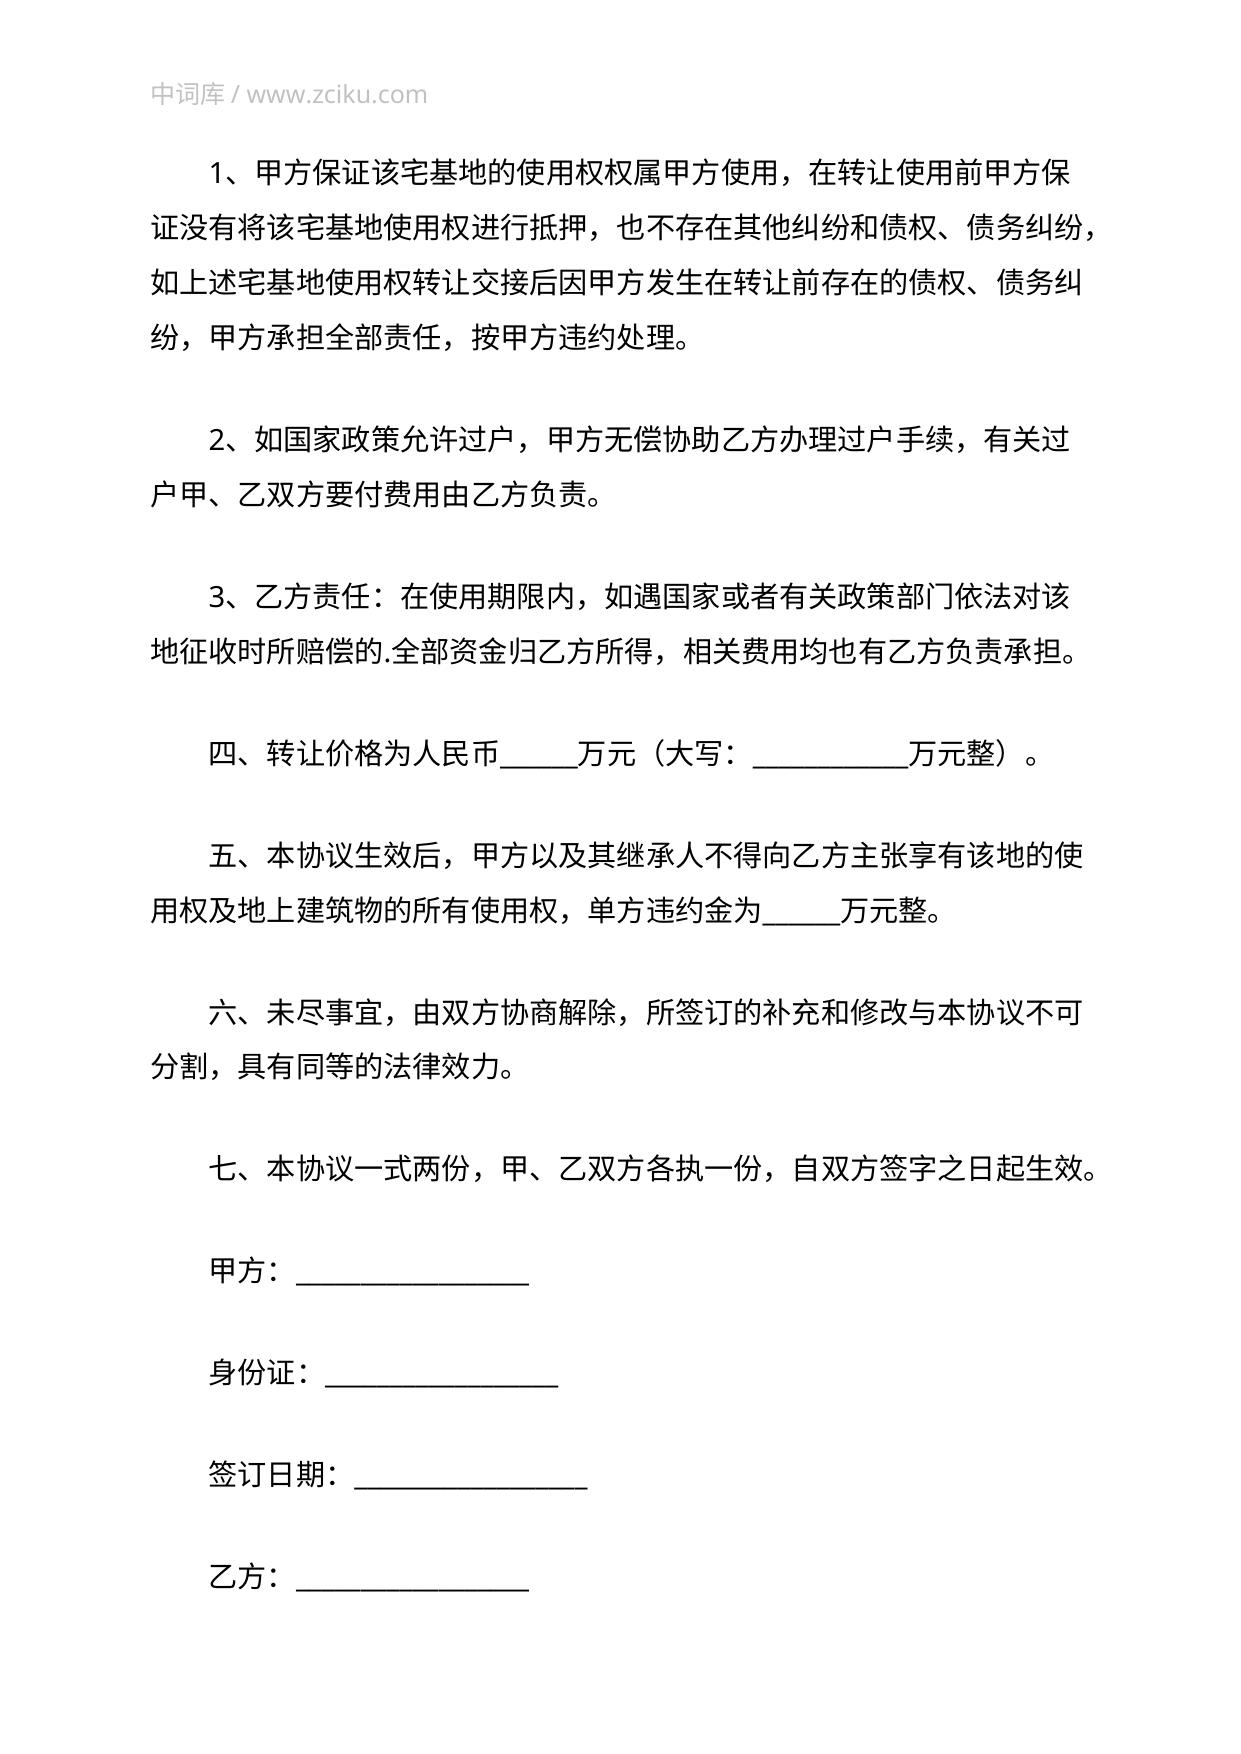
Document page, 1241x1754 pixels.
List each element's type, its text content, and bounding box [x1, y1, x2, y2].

text 五、本协议生效后，甲方以及其继承人不得向乙方主张享有该地的使用权及地上建筑物的所有使用权，单方违约金为______万元整。 [150, 832, 1090, 929]
text 身份证：__________________ [150, 1349, 1090, 1392]
text 2、如国家政策允许过户，甲方无偿协助乙方办理过户手续，有关过户甲、乙双方要付费用由乙方负责。 [150, 417, 1090, 514]
text 六、未尽事宜，由双方协商解除，所签订的补充和修改与本协议不可分割，具有同等的法律效力。 [150, 989, 1090, 1086]
text 甲方：__________________ [150, 1248, 1090, 1290]
text 四、转让价格为人民币______万元（大写：____________万元整）。 [150, 730, 1090, 773]
text 乙方：__________________ [150, 1553, 1090, 1596]
text 七、本协议一式两份，甲、乙双方各执一份，自双方签字之日起生效。 [150, 1146, 1090, 1188]
text 签订日期：__________________ [150, 1452, 1090, 1494]
text 1、甲方保证该宅基地的使用权权属甲方使用，在转让使用前甲方保证没有将该宅基地使用权进行抵押，也不存在其他纠纷和债权、债务纠纷，如上述宅基地使用权转让交接后因甲方发生在转让前存在的债权、债务纠纷，甲方承担全部责任，按甲方违约处理。 [150, 150, 1090, 357]
text 3、乙方责任：在使用期限内，如遇国家或者有关政策部门依法对该地征收时所赔偿的.全部资金归乙方所得，相关费用均也有乙方负责承担。 [150, 573, 1090, 671]
